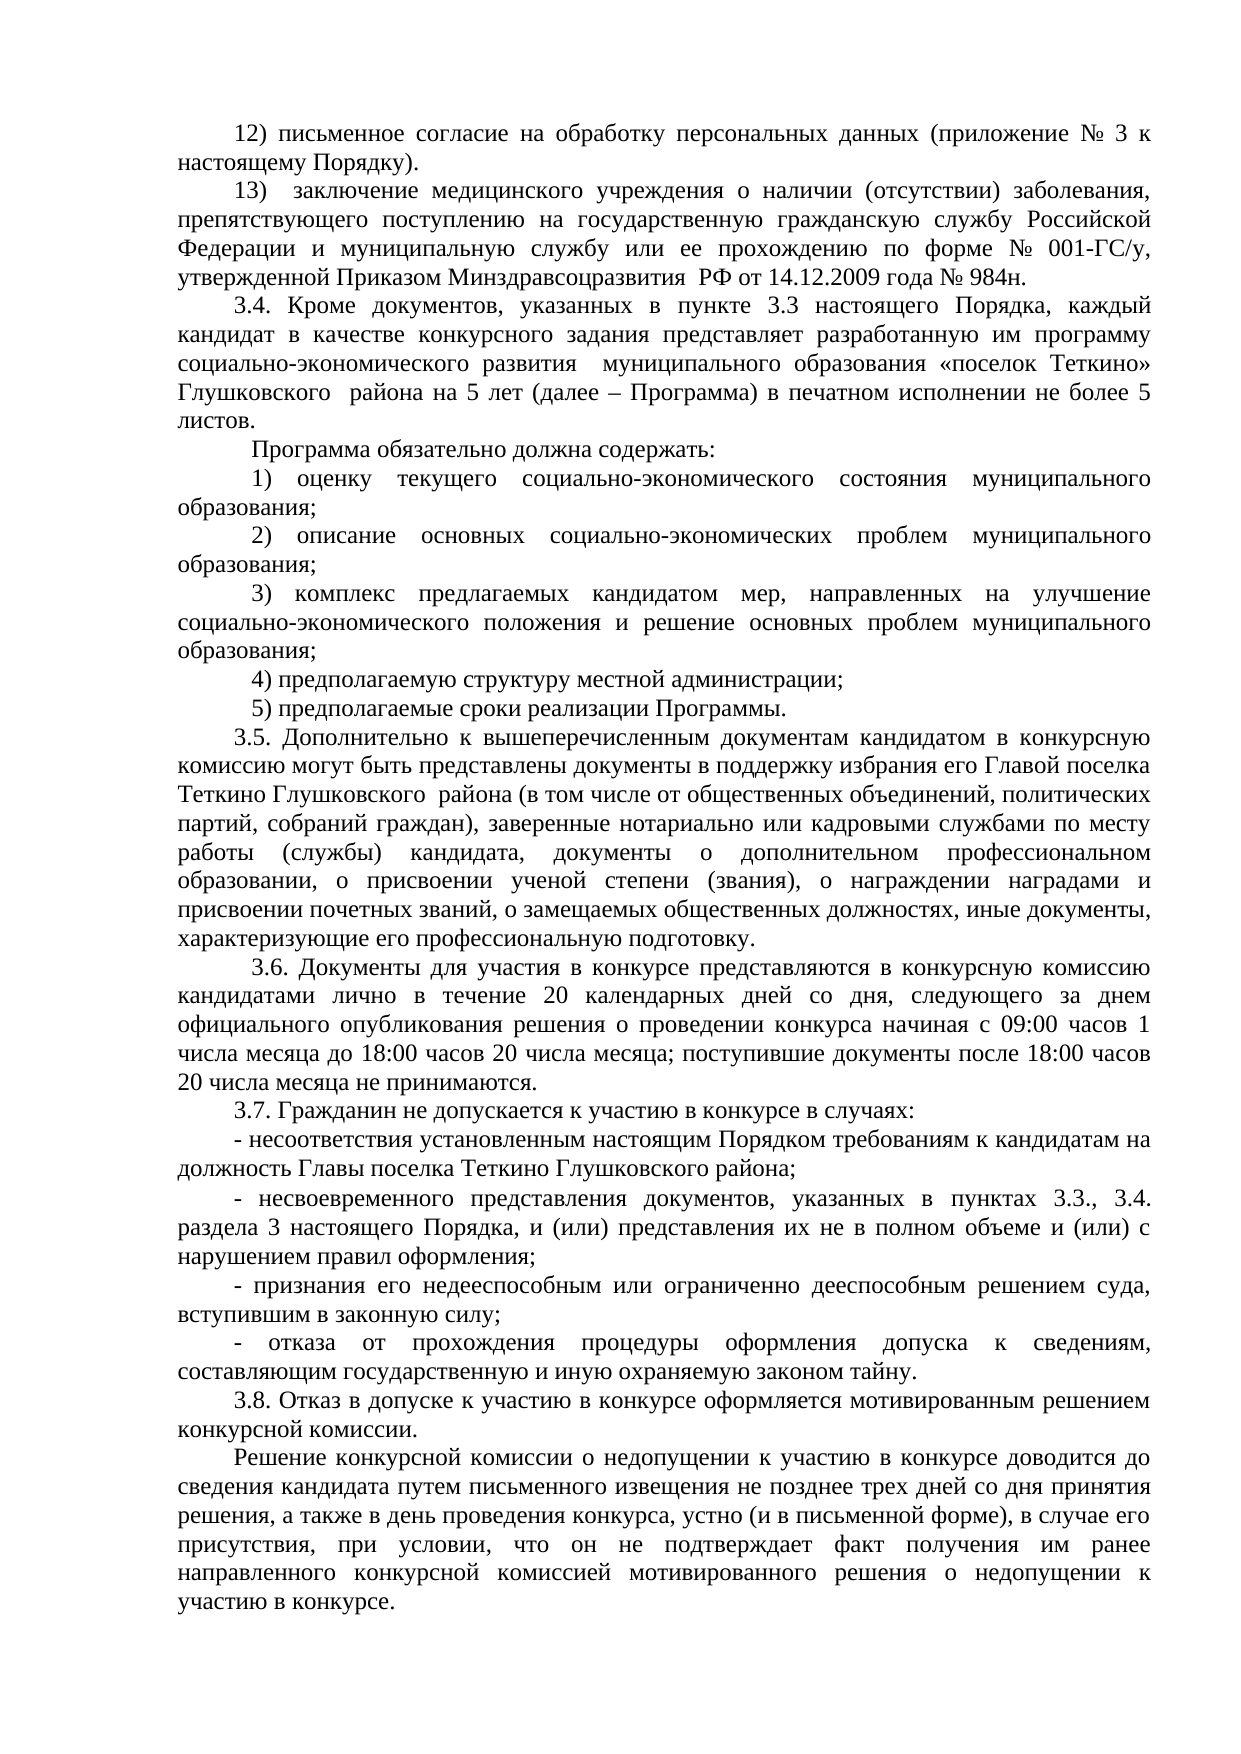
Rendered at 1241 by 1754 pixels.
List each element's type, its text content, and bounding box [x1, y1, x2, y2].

text 13) заключение медицинского учреждения о наличии (отсутствии) заболевания, препятствующего поступлению на государственную гражданскую службу Российской Федерации и муниципальную службу или ее прохождению по форме № 001-ГС/у, утвержденной Приказом Минздравсоцразвития РФ от 14.12.2009 года № 984н. [177, 176, 1152, 291]
text 2) описание основных социально-экономических проблем муниципального образования; [177, 521, 1152, 578]
text 3) комплекс предлагаемых кандидатом мер, направленных на улучшение социально-экономического положения и решение основных проблем муниципального образования; [177, 578, 1152, 664]
text 5) предполагаемые сроки реализации Программы. [177, 693, 1152, 722]
text - несвоевременного представления документов, указанных в пунктах 3.3., 3.4. раздела 3 настоящего Порядка, и (или) представления их не в полном объеме и (или) с нарушением правил оформления; [177, 1182, 1152, 1270]
text 3.7. Гражданин не допускается к участию в конкурсе в случаях: [177, 1096, 1152, 1124]
text Решение конкурсной комиссии о недопущении к участию в конкурсе доводится до сведения кандидата путем письменного извещения не позднее трех дней со дня принятия решения, а также в день проведения конкурса, устно (и в письменной форме), в случае его присутствия, при условии, что он не подтверждает факт получения им ранее направленного конкурсной комиссией мотивированного решения о недопущении к участию в конкурсе. [177, 1442, 1152, 1615]
text 3.5. Дополнительно к вышеперечисленным документам кандидатом в конкурсную комиссию могут быть представлены документы в поддержку избрания его Главой поселка Теткино Глушковского района (в том числе от общественных объединений, политических партий, собраний граждан), заверенные нотариально или кадровыми службами по месту работы (службы) кандидата, документы о дополнительном профессиональном образовании, о присвоении ученой степени (звания), о награждении наградами и присвоении почетных званий, о замещаемых общественных должностях, иные документы, характеризующие его профессиональную подготовку. [177, 722, 1152, 952]
text - отказа от прохождения процедуры оформления допуска к сведениям, составляющим государственную и иную охраняемую законом тайну. [177, 1327, 1152, 1385]
text 12) письменное согласие на обработку персональных данных (приложение № 3 к настоящему Порядку). [177, 118, 1152, 176]
text 3.6. Документы для участия в конкурсе представляются в конкурсную комиссию кандидатами лично в течение 20 календарных дней со дня, следующего за днем официального опубликования решения о проведении конкурса начиная с 09:00 часов 1 числа месяца до 18:00 часов 20 числа месяца; поступившие документы после 18:00 часов 20 числа месяца не принимаются. [177, 952, 1152, 1096]
text - несоответствия установленным настоящим Порядком требованиям к кандидатам на должность Главы поселка Теткино Глушковского района; [177, 1124, 1152, 1182]
text 1) оценку текущего социально-экономического состояния муниципального образования; [177, 463, 1152, 521]
text 3.8. Отказ в допуске к участию в конкурсе оформляется мотивированным решением конкурсной комиссии. [177, 1385, 1152, 1442]
text 3.4. Кроме документов, указанных в пункте 3.3 настоящего Порядка, каждый кандидат в качестве конкурсного задания представляет разработанную им программу социально-экономического развития муниципального образования «поселок Теткино» Глушковского района на 5 лет (далее – Программа) в печатном исполнении не более 5 листов. [177, 291, 1152, 434]
text 4) предполагаемую структуру местной администрации; [177, 664, 1152, 693]
text Программа обязательно должна содержать: [177, 434, 1152, 463]
text - признания его недееспособным или ограниченно дееспособным решением суда, вступившим в законную силу; [177, 1270, 1152, 1327]
